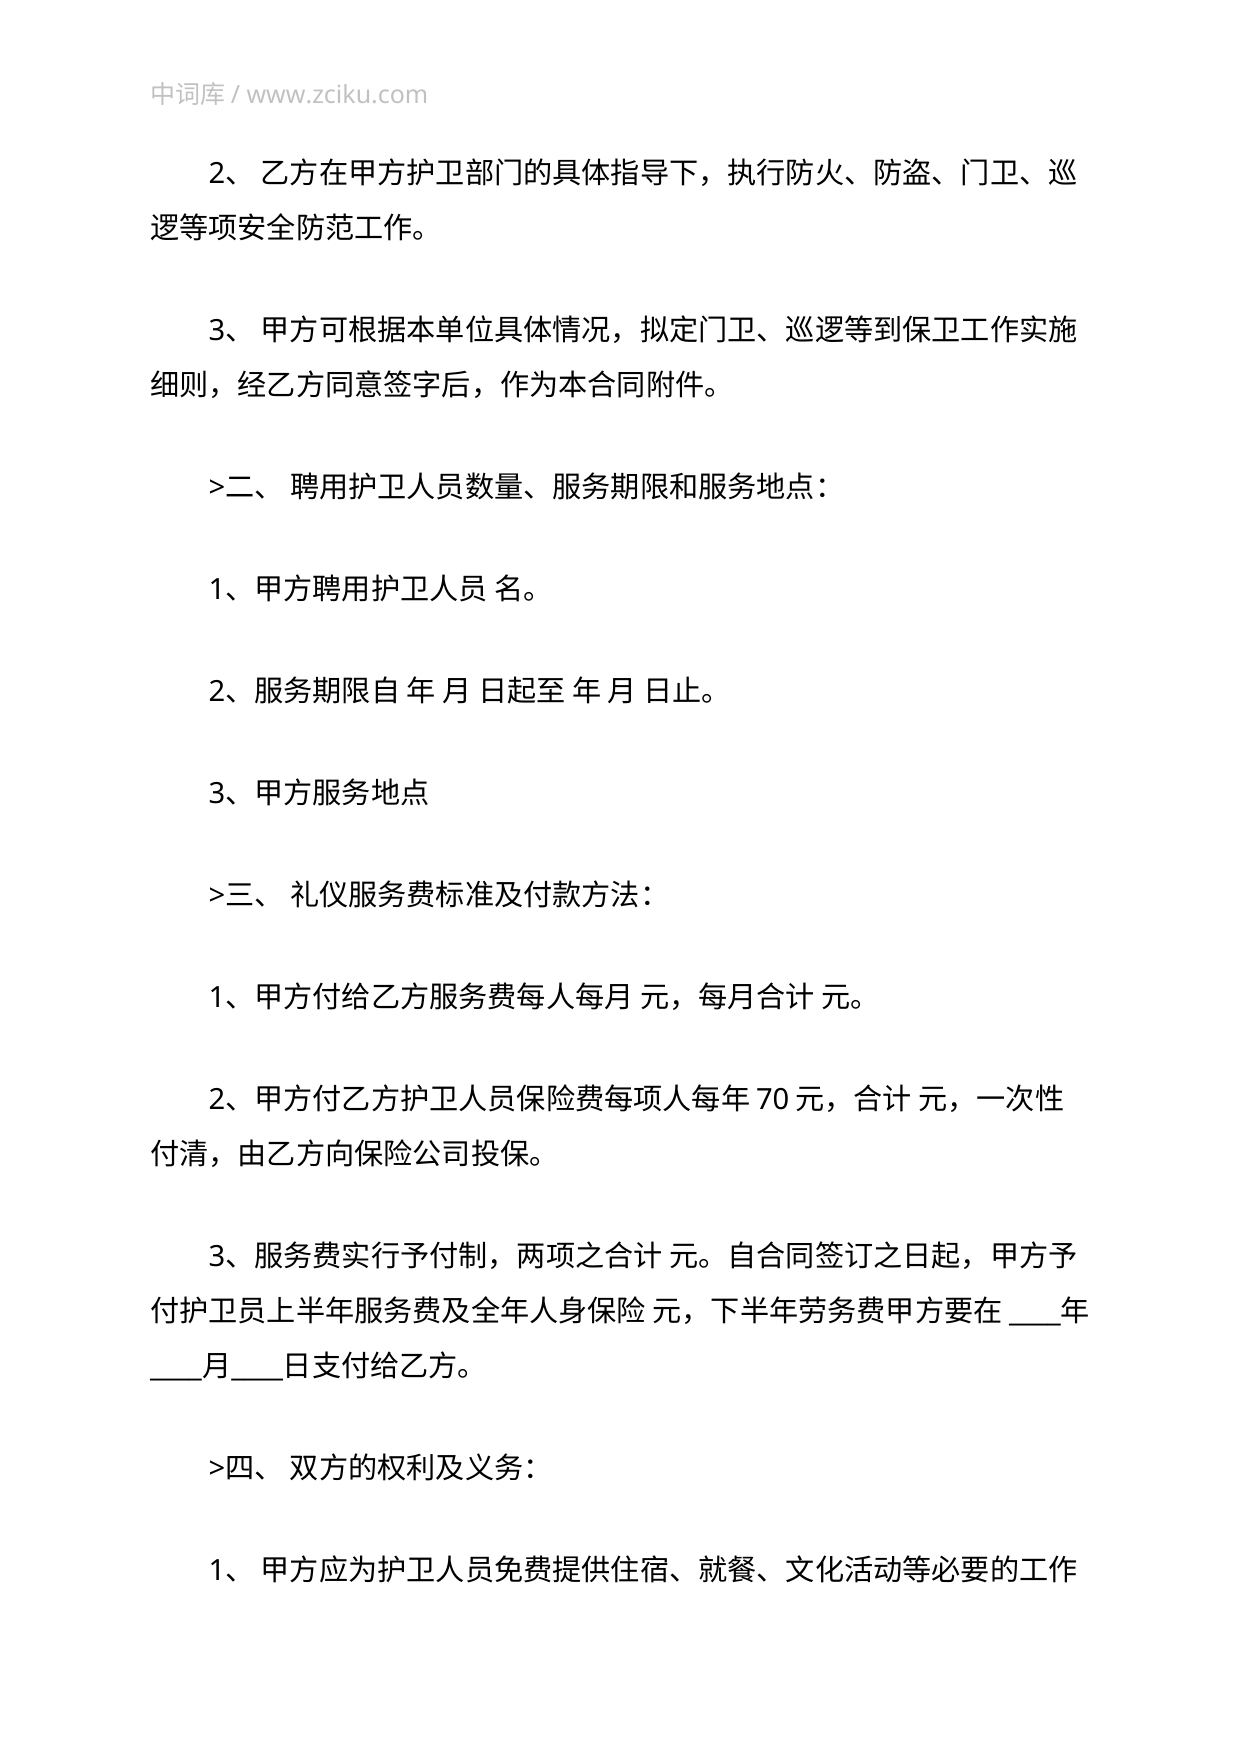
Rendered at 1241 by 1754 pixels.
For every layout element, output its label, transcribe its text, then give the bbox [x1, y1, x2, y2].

text 3、服务费实行予付制，两项之合计 元。自合同签订之日起，甲方予付护卫员上半年服务费及全年人身保险 元，下半年劳务费甲方要在 ____年____月____日支付给乙方。 [150, 1232, 1090, 1384]
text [150, 1546, 1090, 1588]
text 3、 甲方可根据本单位具体情况，拟定门卫、巡逻等到保卫工作实施细则，经乙方同意签字后，作为本合同附件。 [150, 307, 1090, 404]
text 2、 乙方在甲方护卫部门的具体指导下，执行防火、防盗、门卫、巡逻等项安全防范工作。 [150, 150, 1090, 247]
text >四、 双方的权利及义务： [150, 1444, 1090, 1487]
text 2、服务期限自 年 月 日起至 年 月 日止。 [150, 667, 1090, 710]
text 3、甲方服务地点 [150, 769, 1090, 812]
text 2、甲方付乙方护卫人员保险费每项人每年70元，合计 元，一次性付清，由乙方向保险公司投保。 [150, 1075, 1090, 1173]
text >三、 礼仪服务费标准及付款方法： [150, 871, 1090, 914]
text 1、甲方聘用护卫人员 名。 [150, 566, 1090, 608]
text >二、 聘用护卫人员数量、服务期限和服务地点： [150, 463, 1090, 506]
text 1、甲方付给乙方服务费每人每月 元，每月合计 元。 [150, 973, 1090, 1016]
